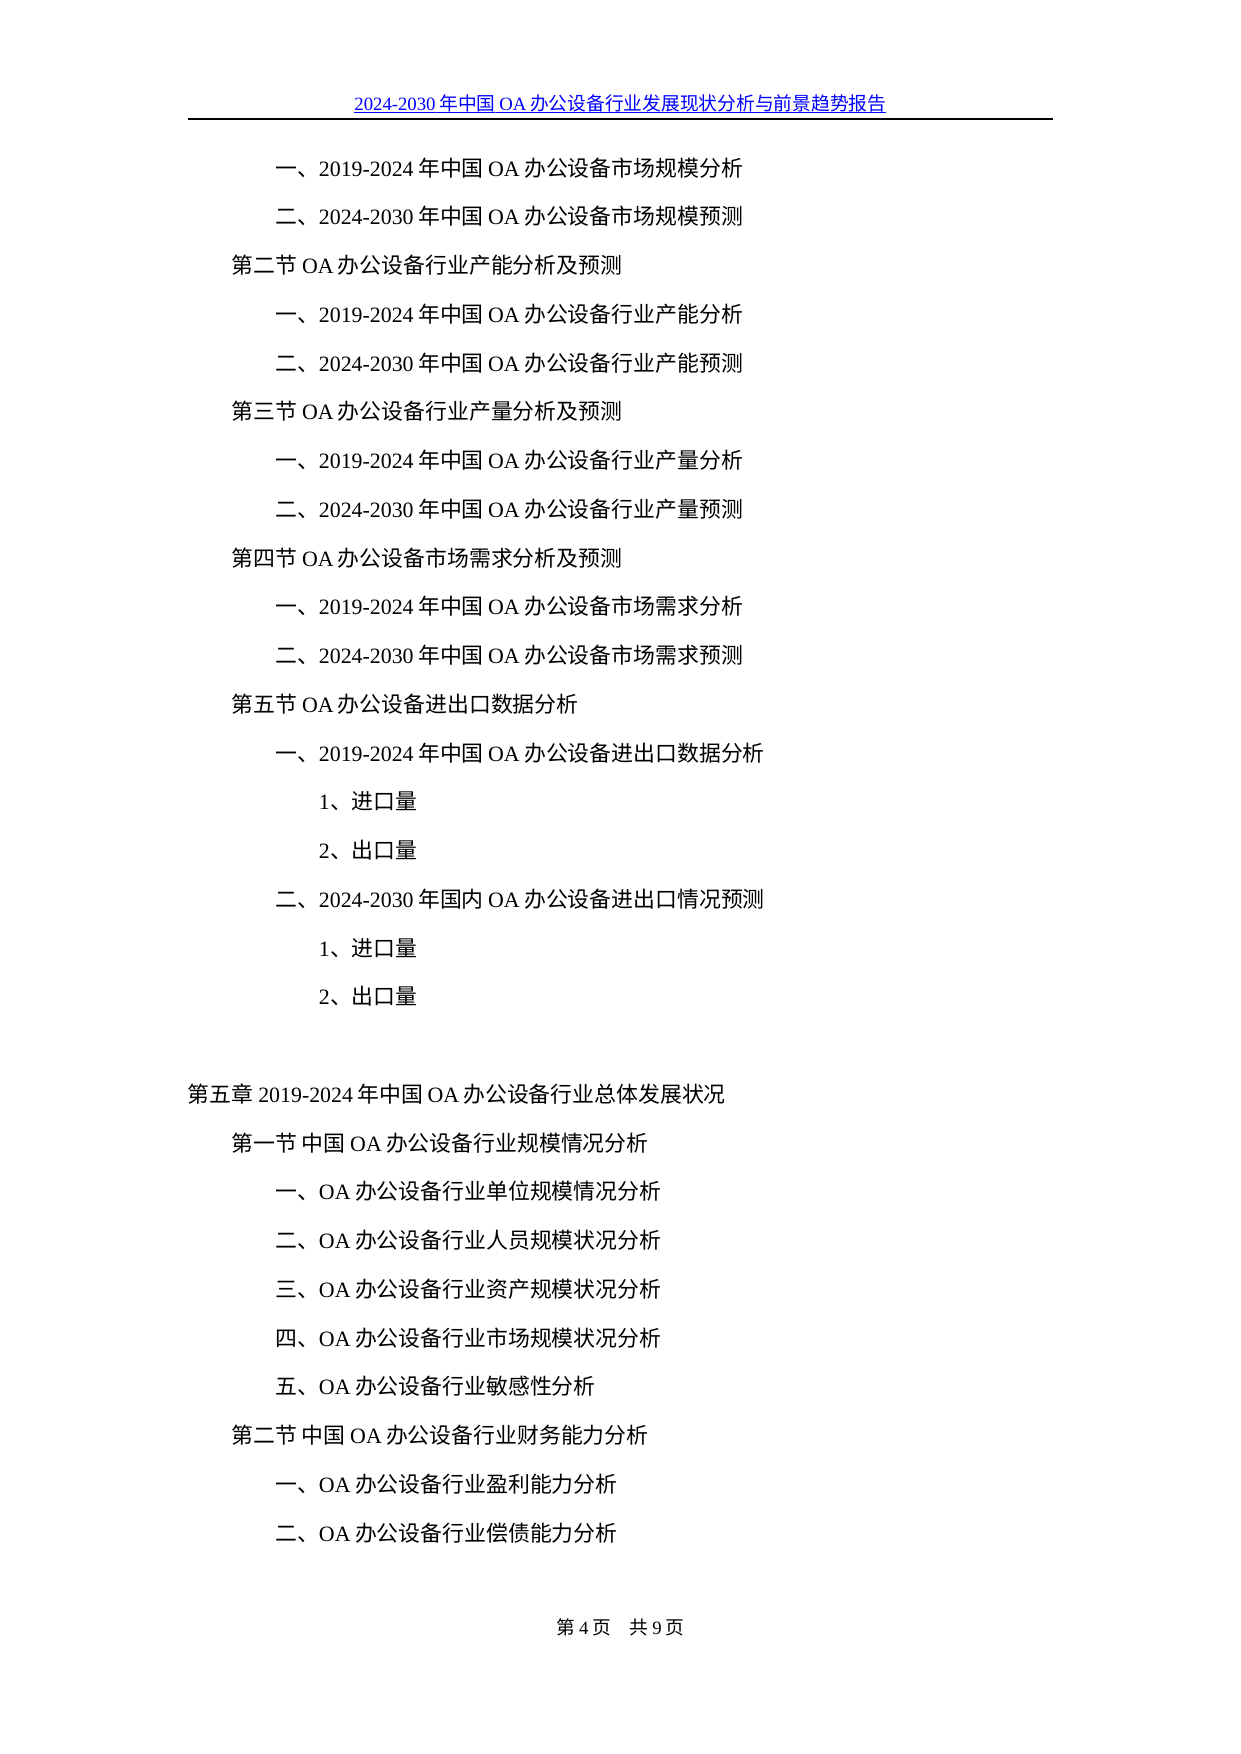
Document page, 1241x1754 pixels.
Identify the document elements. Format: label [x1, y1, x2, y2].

text [187, 150, 1053, 1548]
